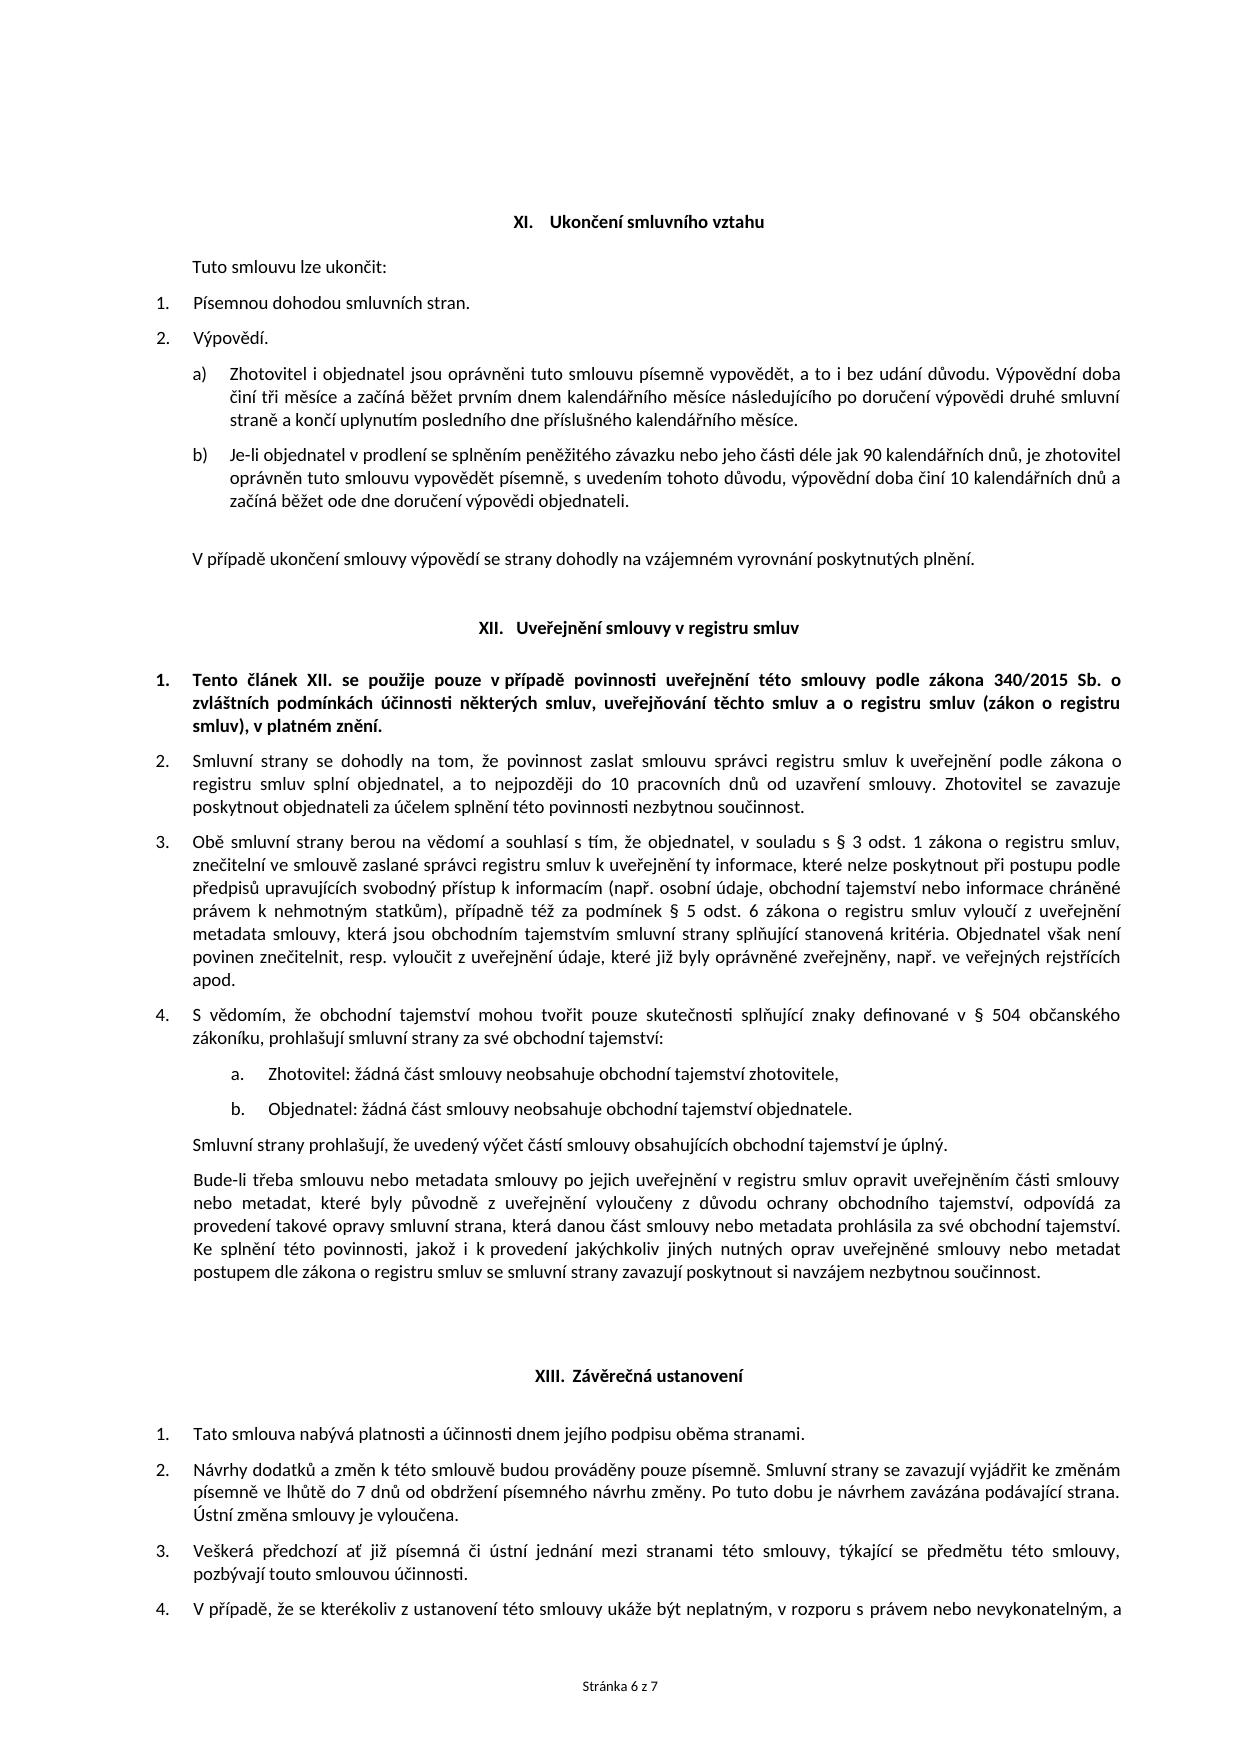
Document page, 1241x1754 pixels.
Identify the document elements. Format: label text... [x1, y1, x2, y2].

list Uveřejnění smlouvy v registru smluv [156, 616, 1122, 639]
list Objednatel: žádná část smlouvy neobsahuje obchodní tajemství objednatele. [231, 1097, 1122, 1120]
list Výpovědí. [156, 326, 1122, 349]
list Veškerá předchozí ať již písemná či ústní jednání mezi stranami této smlouvy, týkající se předmětu této smlouvy, pozbývají touto smlouvou účinnosti. [156, 1539, 1122, 1585]
text Bude-li třeba smlouvu nebo metadata smlouvy po jejich uveřejnění v registru smluv opravit uveřejněním části smlouvy nebo metadat, které byly původně z uveřejnění vyloučeny z důvodu ochrany obchodního tajemství, odpovídá za provedení takové opravy smluvní strana, která danou část smlouvy nebo metadata prohlásila za své obchodní tajemství. Ke splnění této povinnosti, jakož i k provedení jakýchkoliv jiných nutných oprav uveřejněné smlouvy nebo metadat postupem dle zákona o registru smluv se smluvní strany zavazují poskytnout si navzájem nezbytnou součinnost. [118, 1168, 1122, 1283]
text Tuto smlouvu lze ukončit: [118, 256, 1122, 278]
list Obě smluvní strany berou na vědomí a souhlasí s tím, že objednatel, v souladu s § 3 odst. 1 zákona o registru smluv, znečitelní ve smlouvě zaslané správci registru smluv k uveřejnění ty informace, které nelze poskytnout při postupu podle předpisů upravujících svobodný přístup k informacím (např. osobní údaje, obchodní tajemství nebo informace chráněné právem k nehmotným statkům), případně též za podmínek § 5 odst. 6 zákona o registru smluv vyloučí z uveřejnění metadata smlouvy, která jsou obchodním tajemstvím smluvní strany splňující stanovená kritéria. Objednatel však není povinen znečitelnit, resp. vyloučit z uveřejnění údaje, které již byly oprávněné zveřejněny, např. ve veřejných rejstřících apod. [155, 831, 1122, 991]
list S vědomím, že obchodní tajemství mohou tvořit pouze skutečnosti splňující znaky definované v § 504 občanského zákoníku, prohlašují smluvní strany za své obchodní tajemství: [155, 1003, 1122, 1049]
list Je-li objednatel v prodlení se splněním peněžitého závazku nebo jeho části déle jak 90 kalendářních dnů, je zhotovitel oprávněn tuto smlouvu vypovědět písemně, s uvedením tohoto důvodu, výpovědní doba činí 10 kalendářních dnů a začíná běžet ode dne doručení výpovědi objednateli. [192, 443, 1122, 512]
list Tato smlouva nabývá platnosti a účinnosti dnem jejího podpisu oběma stranami. [156, 1422, 1122, 1445]
list Zhotovitel: žádná část smlouvy neobsahuje obchodní tajemství zhotovitele, [231, 1062, 1122, 1085]
list Tento článek XII. se použije pouze v případě povinnosti uveřejnění této smlouvy podle zákona 340/2015 Sb. o zvláštních podmínkách účinnosti některých smluv, uveřejňování těchto smluv a o registru smluv (zákon o registru smluv), v platném znění. [155, 668, 1122, 737]
list Ukončení smluvního vztahu [156, 210, 1122, 233]
text Smluvní strany prohlašují, že uvedený výčet částí smlouvy obsahujících obchodní tajemství je úplný. [192, 1133, 1122, 1156]
list Návrhy dodatků a změn k této smlouvě budou prováděny pouze písemně. Smluvní strany se zavazují vyjádřit ke změnám písemně ve lhůtě do 7 dnů od obdržení písemného návrhu změny. Po tuto dobu je návrhem zavázána podávající strana. Ústní změna smlouvy je vyloučena. [156, 1458, 1122, 1526]
list Písemnou dohodou smluvních stran. [156, 291, 1122, 314]
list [156, 1597, 1122, 1620]
list Zhotovitel i objednatel jsou oprávněni tuto smlouvu písemně vypovědět, a to i bez udání důvodu. Výpovědní doba činí tři měsíce a začíná běžet prvním dnem kalendářního měsíce následujícího po doručení výpovědi druhé smluvní straně a končí uplynutím posledního dne příslušného kalendářního měsíce. [192, 362, 1122, 431]
list Smluvní strany se dohodly na tom, že povinnost zaslat smlouvu správci registru smluv k uveřejnění podle zákona o registru smluv splní objednatel, a to nejpozději do 10 pracovních dnů od uzavření smlouvy. Zhotovitel se zavazuje poskytnout objednateli za účelem splnění této povinnosti nezbytnou součinnost. [155, 749, 1122, 818]
text V případě ukončení smlouvy výpovědí se strany dohodly na vzájemném vyrovnání poskytnutých plnění. [192, 547, 1122, 570]
list Závěrečná ustanovení [156, 1364, 1122, 1387]
